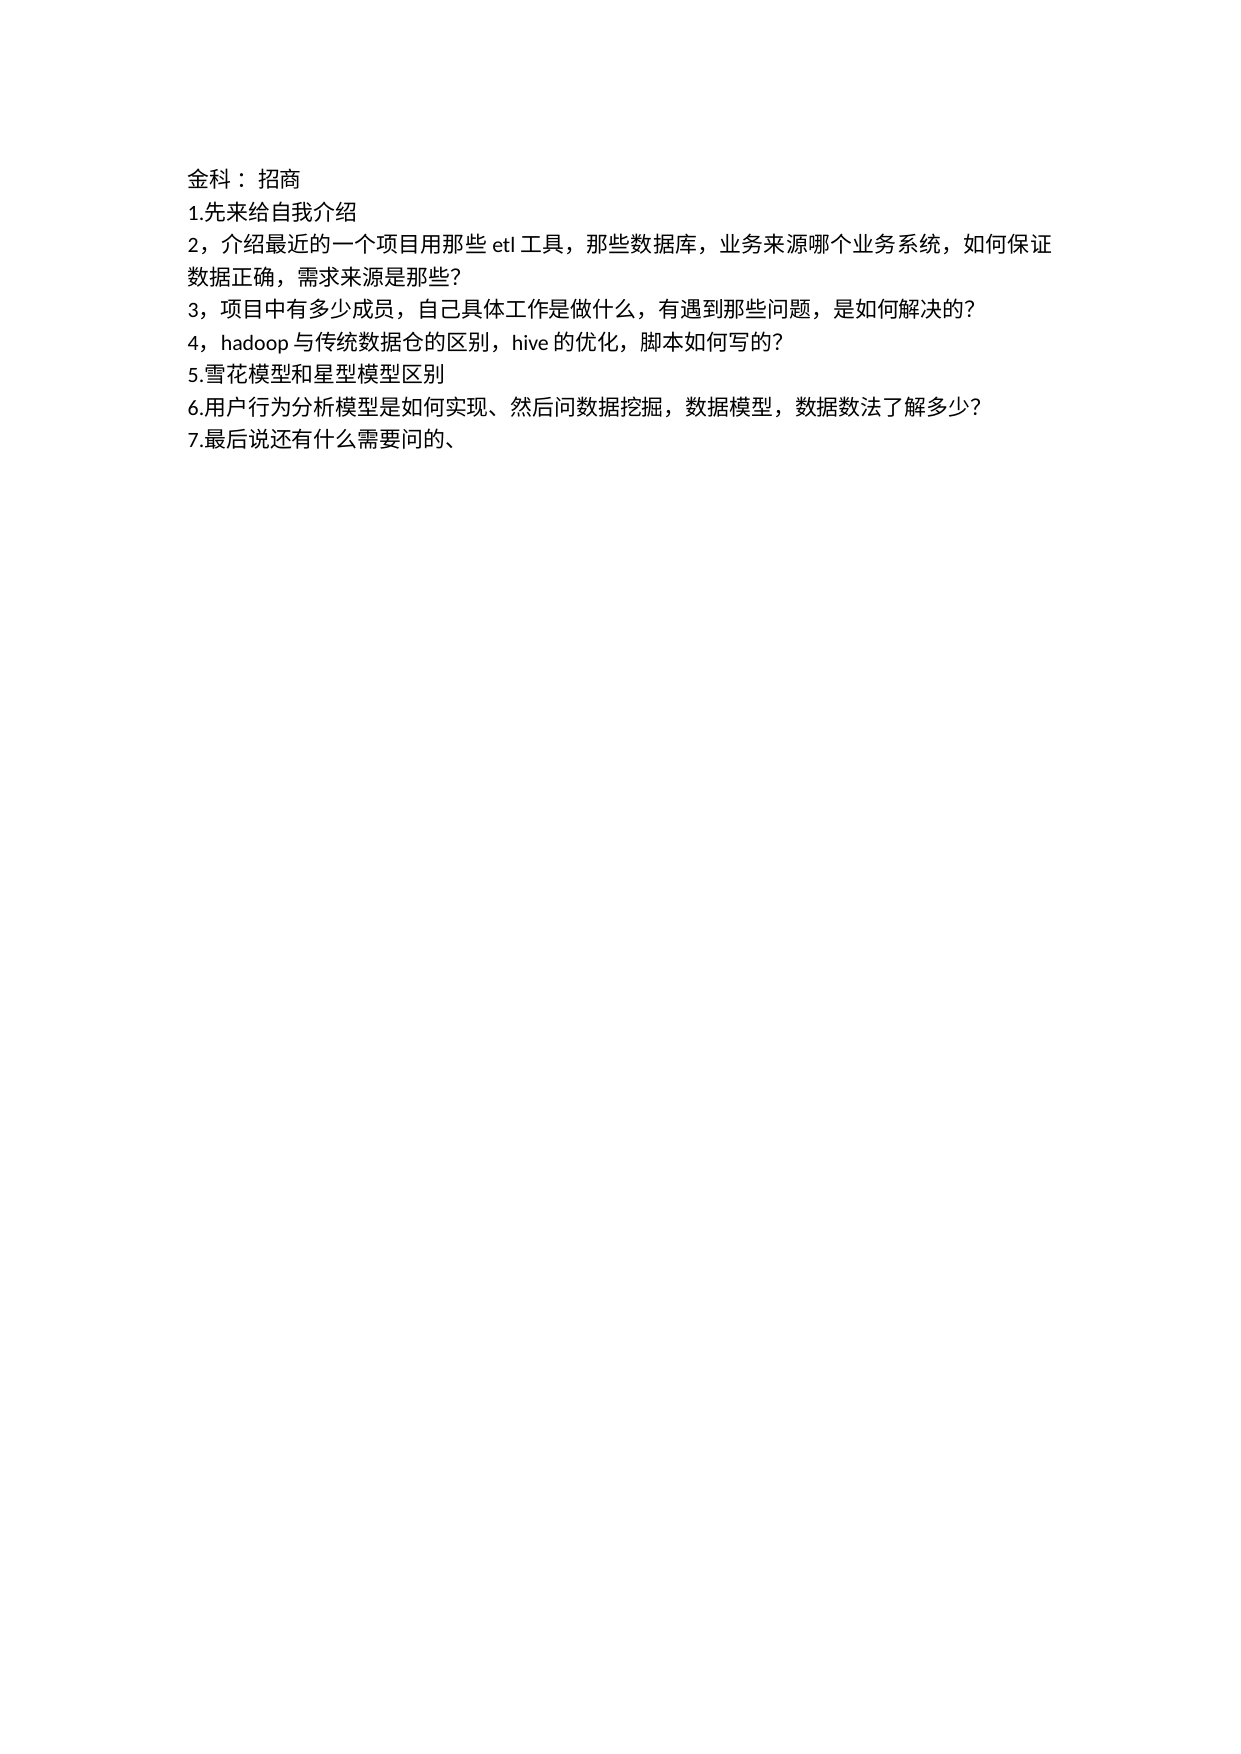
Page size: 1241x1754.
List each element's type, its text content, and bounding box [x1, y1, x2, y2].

text 3，项目中有多少成员，自己具体工作是做什么，有遇到那些问题，是如何解决的？ [187, 292, 1053, 324]
text 2，介绍最近的一个项目用那些etl工具，那些数据库，业务来源哪个业务系统，如何保证数据正确，需求来源是那些？ [187, 227, 1053, 292]
text 6.用户行为分析模型是如何实现、然后问数据挖掘，数据模型，数据数法了解多少？ [187, 389, 1053, 422]
text 1.先来给自我介绍 [187, 194, 1053, 227]
text 5.雪花模型和星型模型区别 [187, 357, 1053, 389]
text 4，hadoop与传统数据仓的区别，hive的优化，脚本如何写的？ [187, 324, 1053, 357]
text 金科 ：招商 [187, 162, 1053, 194]
text 7.最后说还有什么需要问的、 [187, 422, 1053, 454]
